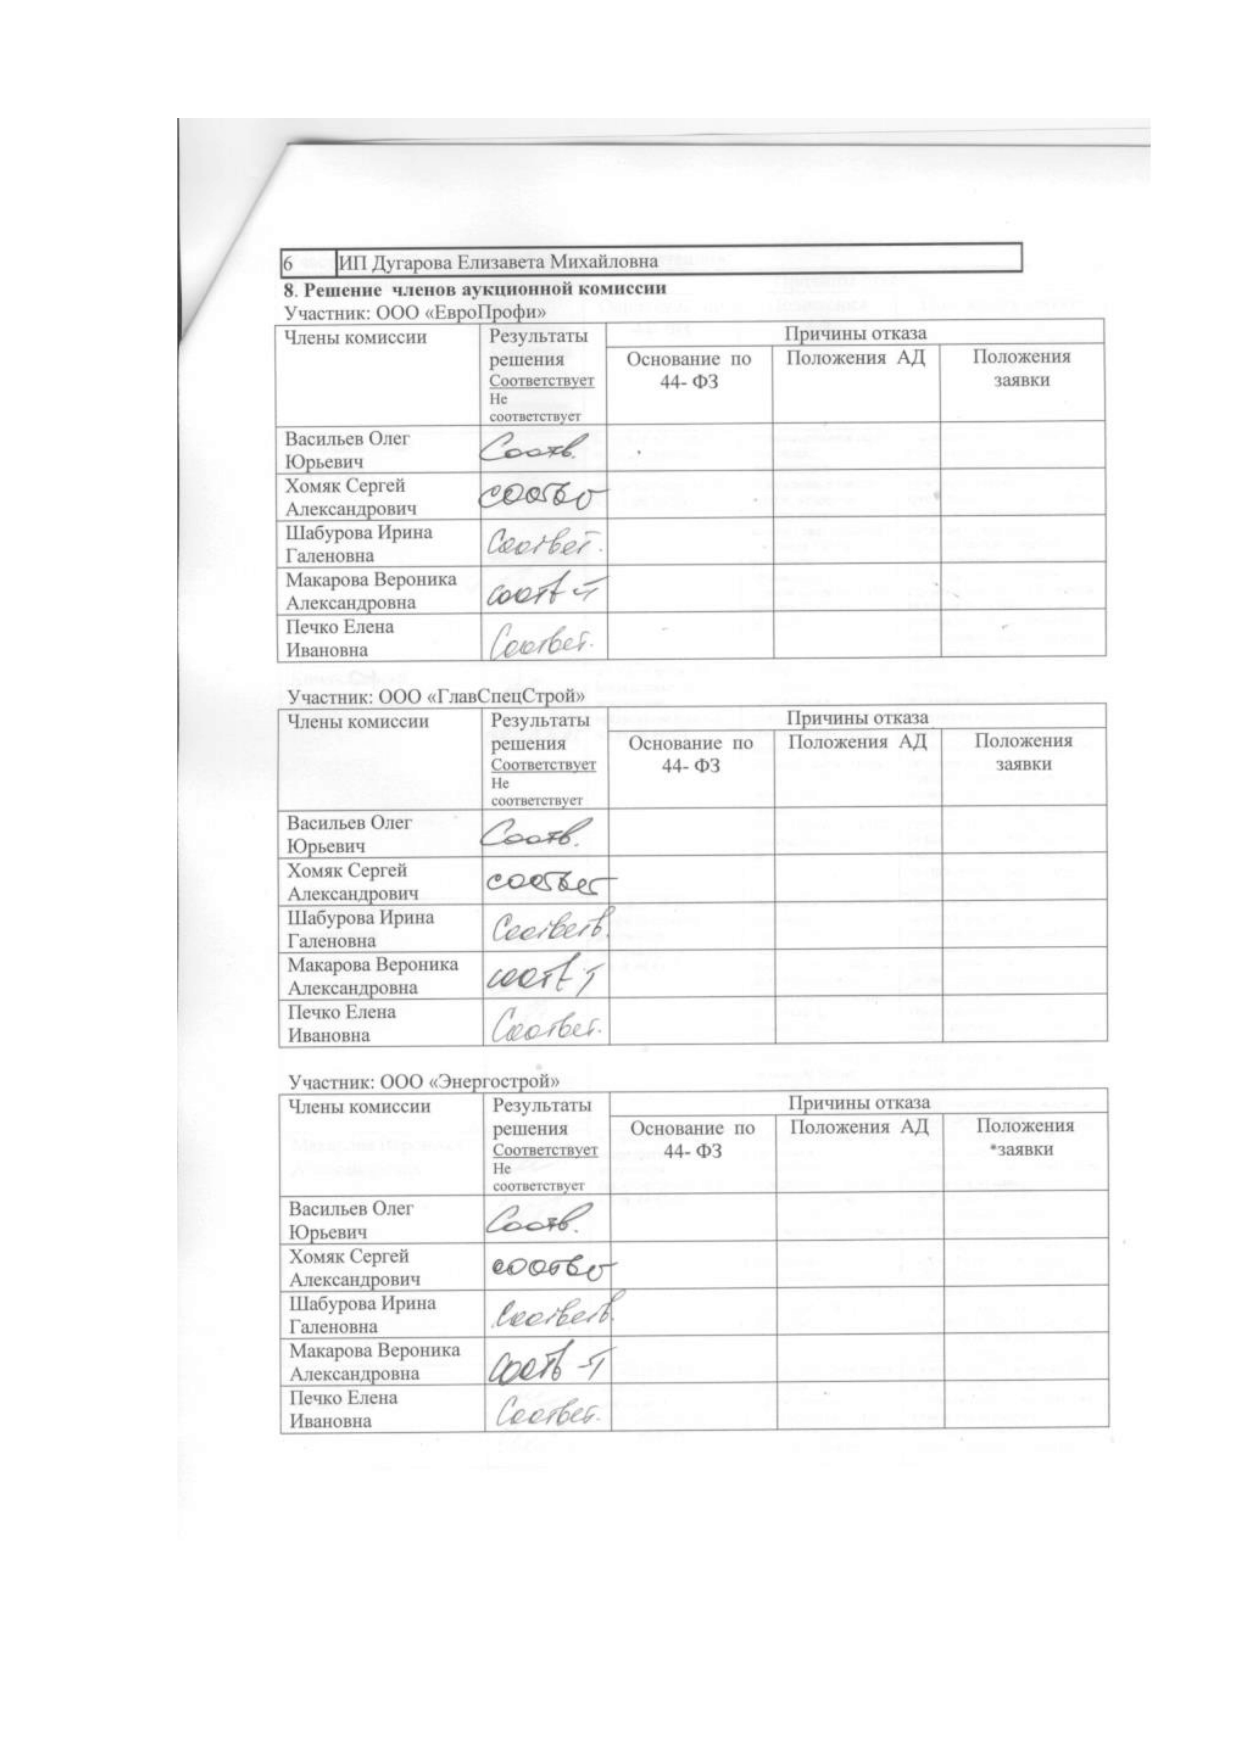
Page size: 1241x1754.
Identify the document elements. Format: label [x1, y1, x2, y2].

picture [177, 118, 1152, 1543]
